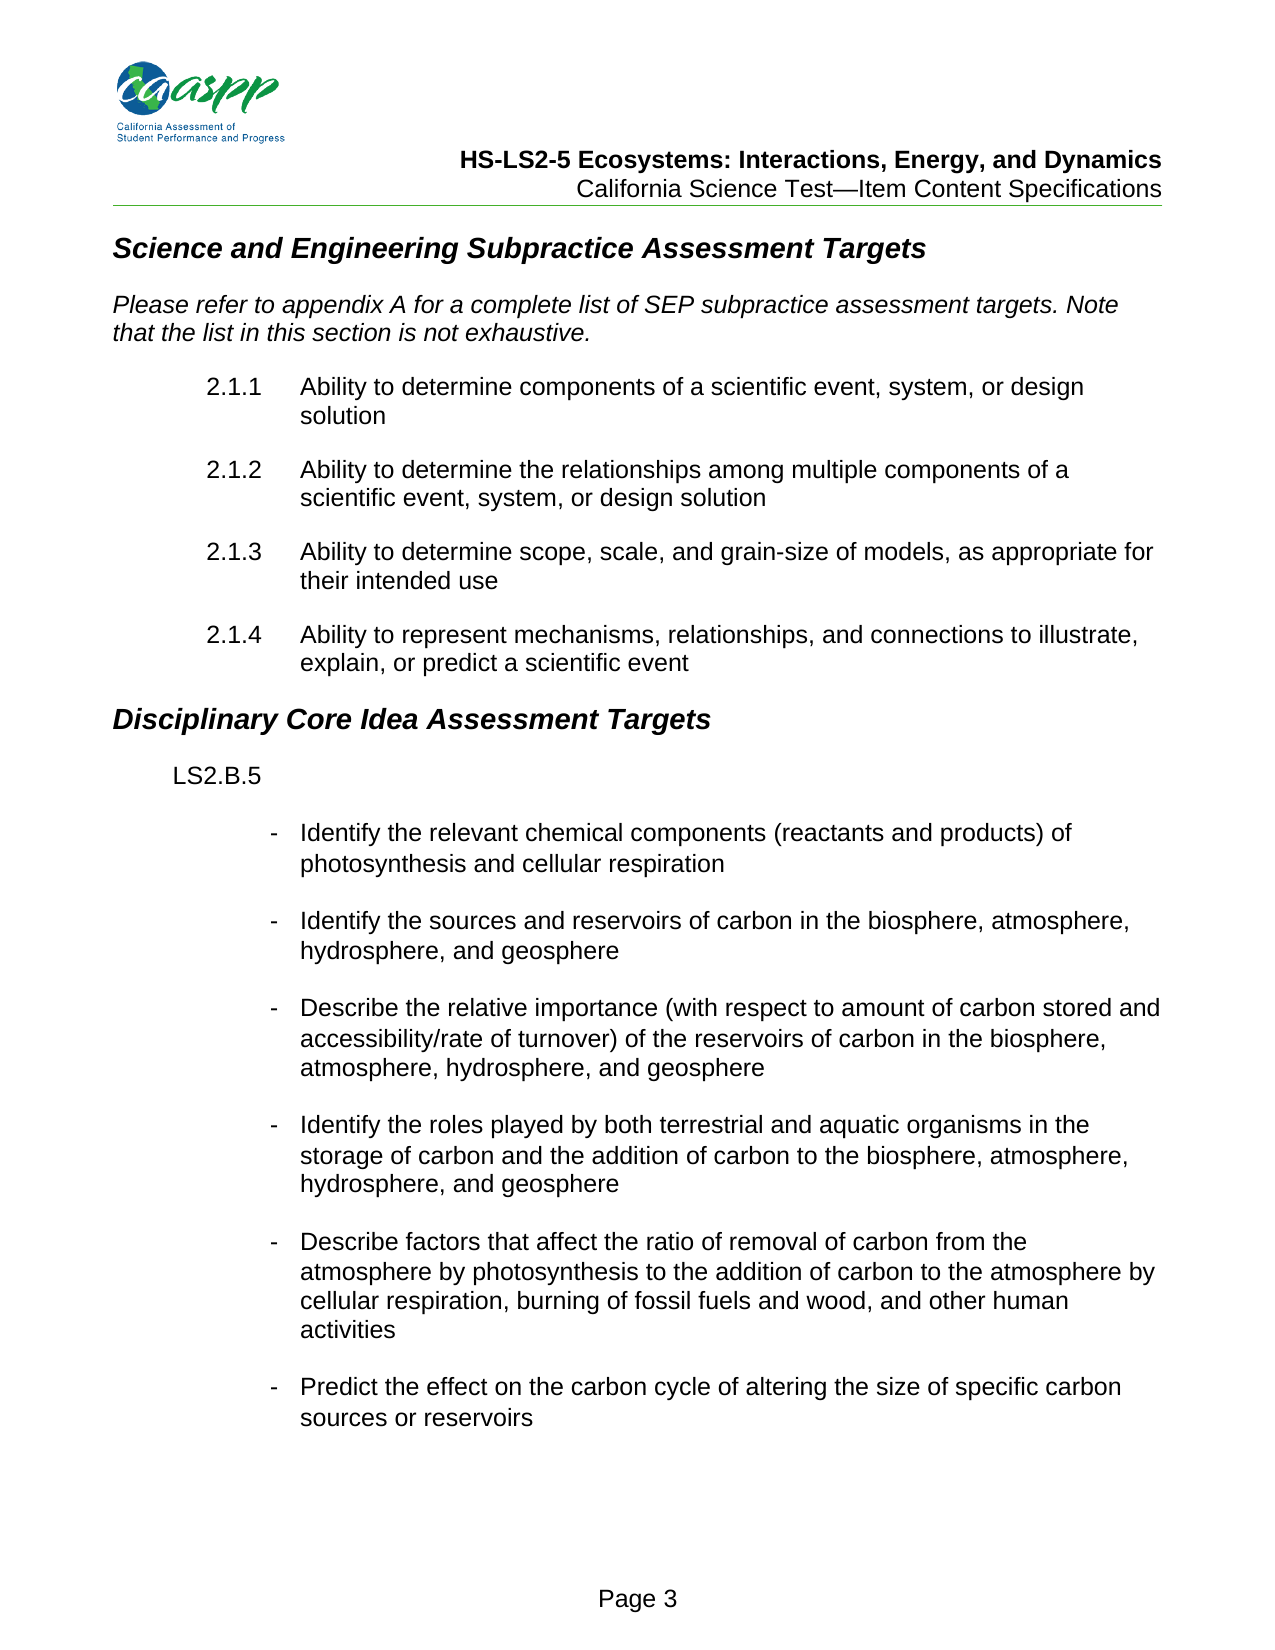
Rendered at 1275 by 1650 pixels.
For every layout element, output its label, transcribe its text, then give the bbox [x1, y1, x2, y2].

subtitle LS2.B.5 [172, 761, 1162, 789]
text 2.1.3 Ability to determine scope, scale, and grain-size of models, as appropriate for their intended use [206, 537, 1162, 595]
text Identify the roles played by both terrestrial and aquatic organisms in the storage of carbon and the addition of carbon to the biosphere, atmosphere, hydrosphere, and geosphere [270, 1107, 1162, 1198]
text 2.1.4 Ability to represent mechanisms, relationships, and connections to illustrate, explain, or predict a scientific event [206, 620, 1162, 677]
text Describe factors that affect the ratio of removal of carbon from the atmosphere by photosynthesis to the addition of carbon to the atmosphere by cellular respiration, burning of fossil fuels and wood, and other human activities [270, 1223, 1162, 1343]
subtitle Disciplinary Core Idea Assessment Targets [112, 702, 1162, 736]
picture [112, 60, 287, 146]
text Identify the sources and reservoirs of carbon in the biosphere, atmosphere, hydrosphere, and geosphere [270, 902, 1162, 965]
text Please refer to appendix A for a complete list of SEP subpractice assessment targets. Note that the list in this section is not exhaustive. [112, 290, 1162, 347]
text Describe the relative importance (with respect to amount of carbon stored and accessibility/rate of turnover) of the reservoirs of carbon in the biosphere, atmosphere, hydrosphere, and geosphere [270, 990, 1162, 1082]
text 2.1.2 Ability to determine the relationships among multiple components of a scientific event, system, or design solution [206, 455, 1162, 512]
text Identify the relevant chemical components (reactants and products) of photosynthesis and cellular respiration [270, 814, 1162, 877]
subtitle Science and Engineering Subpractice Assessment Targets [112, 231, 1162, 265]
text Predict the effect on the carbon cycle of altering the size of specific carbon sources or reservoirs [270, 1368, 1162, 1431]
text 2.1.1 Ability to determine components of a scientific event, system, or design solution [206, 372, 1162, 430]
